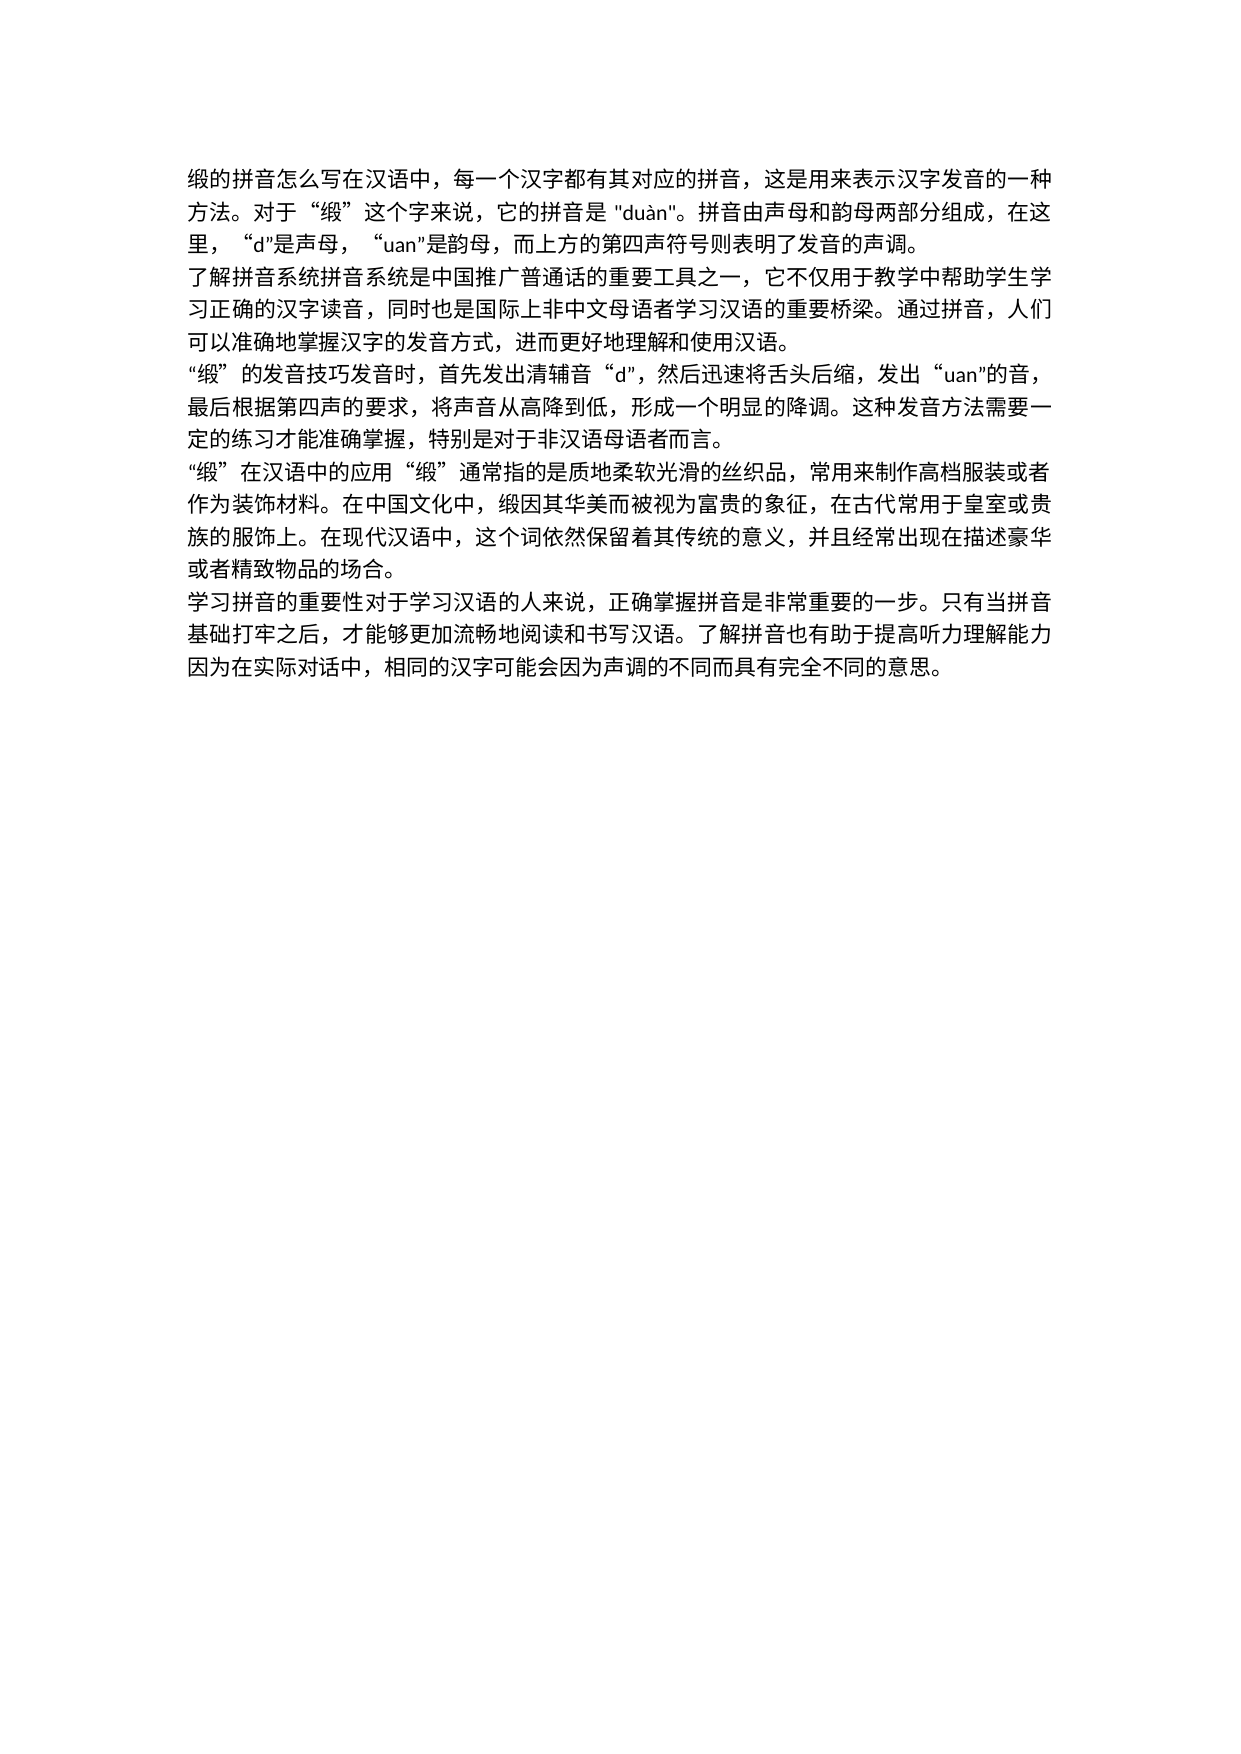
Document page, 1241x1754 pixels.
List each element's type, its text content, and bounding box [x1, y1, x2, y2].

text 学习拼音的重要性对于学习汉语的人来说，正确掌握拼音是非常重要的一步。只有当拼音基础打牢之后，才能够更加流畅地阅读和书写汉语。了解拼音也有助于提高听力理解能力，因为在实际对话中，相同的汉字可能会因为声调的不同而具有完全不同的意思。 [187, 584, 1053, 682]
text 了解拼音系统拼音系统是中国推广普通话的重要工具之一，它不仅用于教学中帮助学生学习正确的汉字读音，同时也是国际上非中文母语者学习汉语的重要桥梁。通过拼音，人们可以准确地掌握汉字的发音方式，进而更好地理解和使用汉语。 [187, 259, 1053, 357]
text “缎”在汉语中的应用“缎”通常指的是质地柔软光滑的丝织品，常用来制作高档服装或者作为装饰材料。在中国文化中，缎因其华美而被视为富贵的象征，在古代常用于皇室或贵族的服饰上。在现代汉语中，这个词依然保留着其传统的意义，并且经常出现在描述豪华或者精致物品的场合。 [187, 454, 1053, 584]
text “缎”的发音技巧发音时，首先发出清辅音“d”，然后迅速将舌头后缩，发出“uan”的音，最后根据第四声的要求，将声音从高降到低，形成一个明显的降调。这种发音方法需要一定的练习才能准确掌握，特别是对于非汉语母语者而言。 [187, 357, 1053, 454]
text 缎的拼音怎么写在汉语中，每一个汉字都有其对应的拼音，这是用来表示汉字发音的一种方法。对于“缎”这个字来说，它的拼音是 "duàn"。拼音由声母和韵母两部分组成，在这里，“d”是声母，“uan”是韵母，而上方的第四声符号则表明了发音的声调。 [187, 162, 1053, 259]
